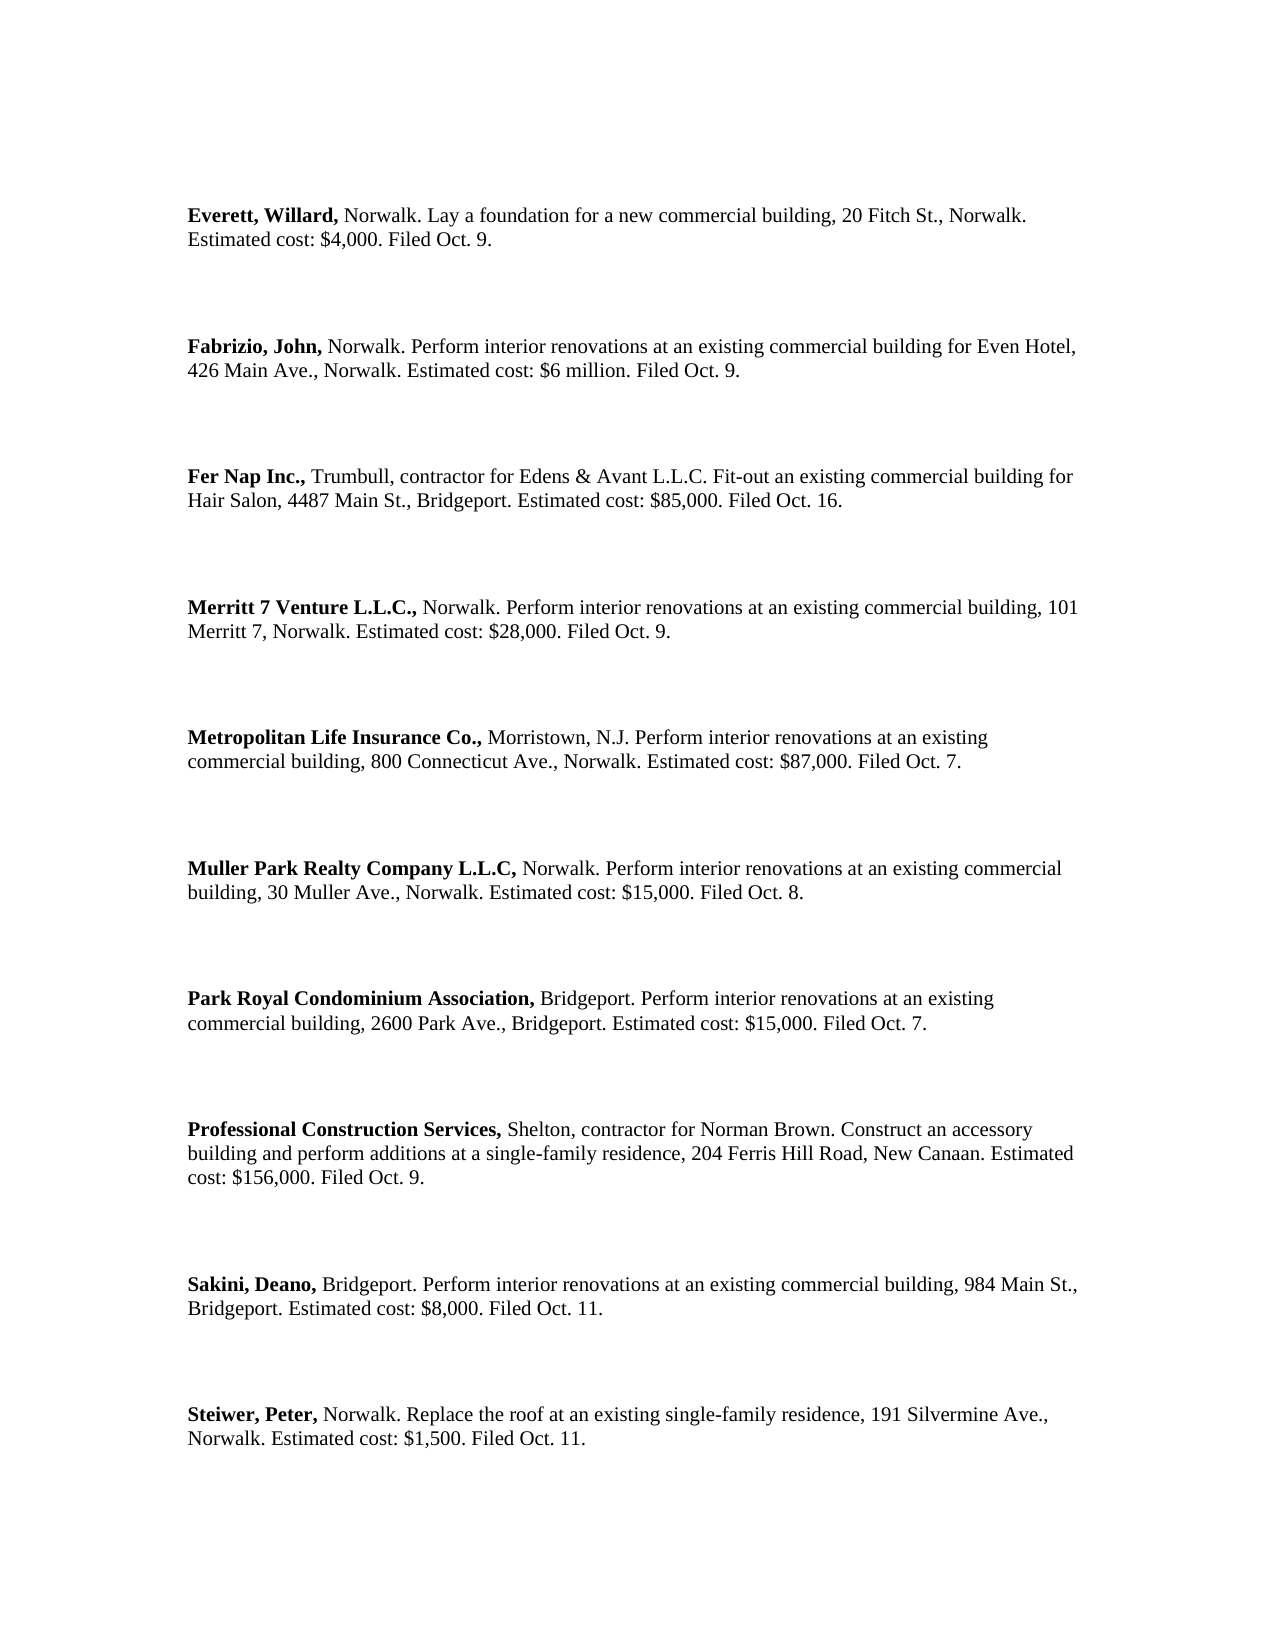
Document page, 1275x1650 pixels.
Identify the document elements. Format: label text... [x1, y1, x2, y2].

text Park Royal Condominium Association, Bridgeport. Perform interior renovations at an existing commercial building, 2600 Park Ave., Bridgeport. Estimated cost: $15,000. Filed Oct. 7. [187, 986, 1087, 1034]
text Everett, Willard, Norwalk. Lay a foundation for a new commercial building, 20 Fitch St., Norwalk. Estimated cost: $4,000. Filed Oct. 9. [187, 203, 1087, 251]
text Sakini, Deano, Bridgeport. Perform interior renovations at an existing commercial building, 984 Main St., Bridgeport. Estimated cost: $8,000. Filed Oct. 11. [187, 1271, 1087, 1319]
text Fabrizio, John, Norwalk. Perform interior renovations at an existing commercial building for Even Hotel, 426 Main Ave., Norwalk. Estimated cost: $6 million. Filed Oct. 9. [187, 334, 1087, 382]
text Fer Nap Inc., Trumbull, contractor for Edens & Avant L.L.C. Fit-out an existing commercial building for Hair Salon, 4487 Main St., Bridgeport. Estimated cost: $85,000. Filed Oct. 16. [187, 464, 1087, 512]
text Metropolitan Life Insurance Co., Morristown, N.J. Perform interior renovations at an existing commercial building, 800 Connecticut Ave., Norwalk. Estimated cost: $87,000. Filed Oct. 7. [187, 725, 1087, 773]
text Muller Park Realty Company L.L.C, Norwalk. Perform interior renovations at an existing commercial building, 30 Muller Ave., Norwalk. Estimated cost: $15,000. Filed Oct. 8. [187, 856, 1087, 904]
text Professional Construction Services, Shelton, contractor for Norman Brown. Construct an accessory building and perform additions at a single-family residence, 204 Ferris Hill Road, New Canaan. Estimated cost: $156,000. Filed Oct. 9. [187, 1117, 1087, 1189]
text Merritt 7 Venture L.L.C., Norwalk. Perform interior renovations at an existing commercial building, 101 Merritt 7, Norwalk. Estimated cost: $28,000. Filed Oct. 9. [187, 595, 1087, 643]
text Steiwer, Peter, Norwalk. Replace the roof at an existing single-family residence, 191 Silvermine Ave., Norwalk. Estimated cost: $1,500. Filed Oct. 11. [187, 1402, 1087, 1450]
